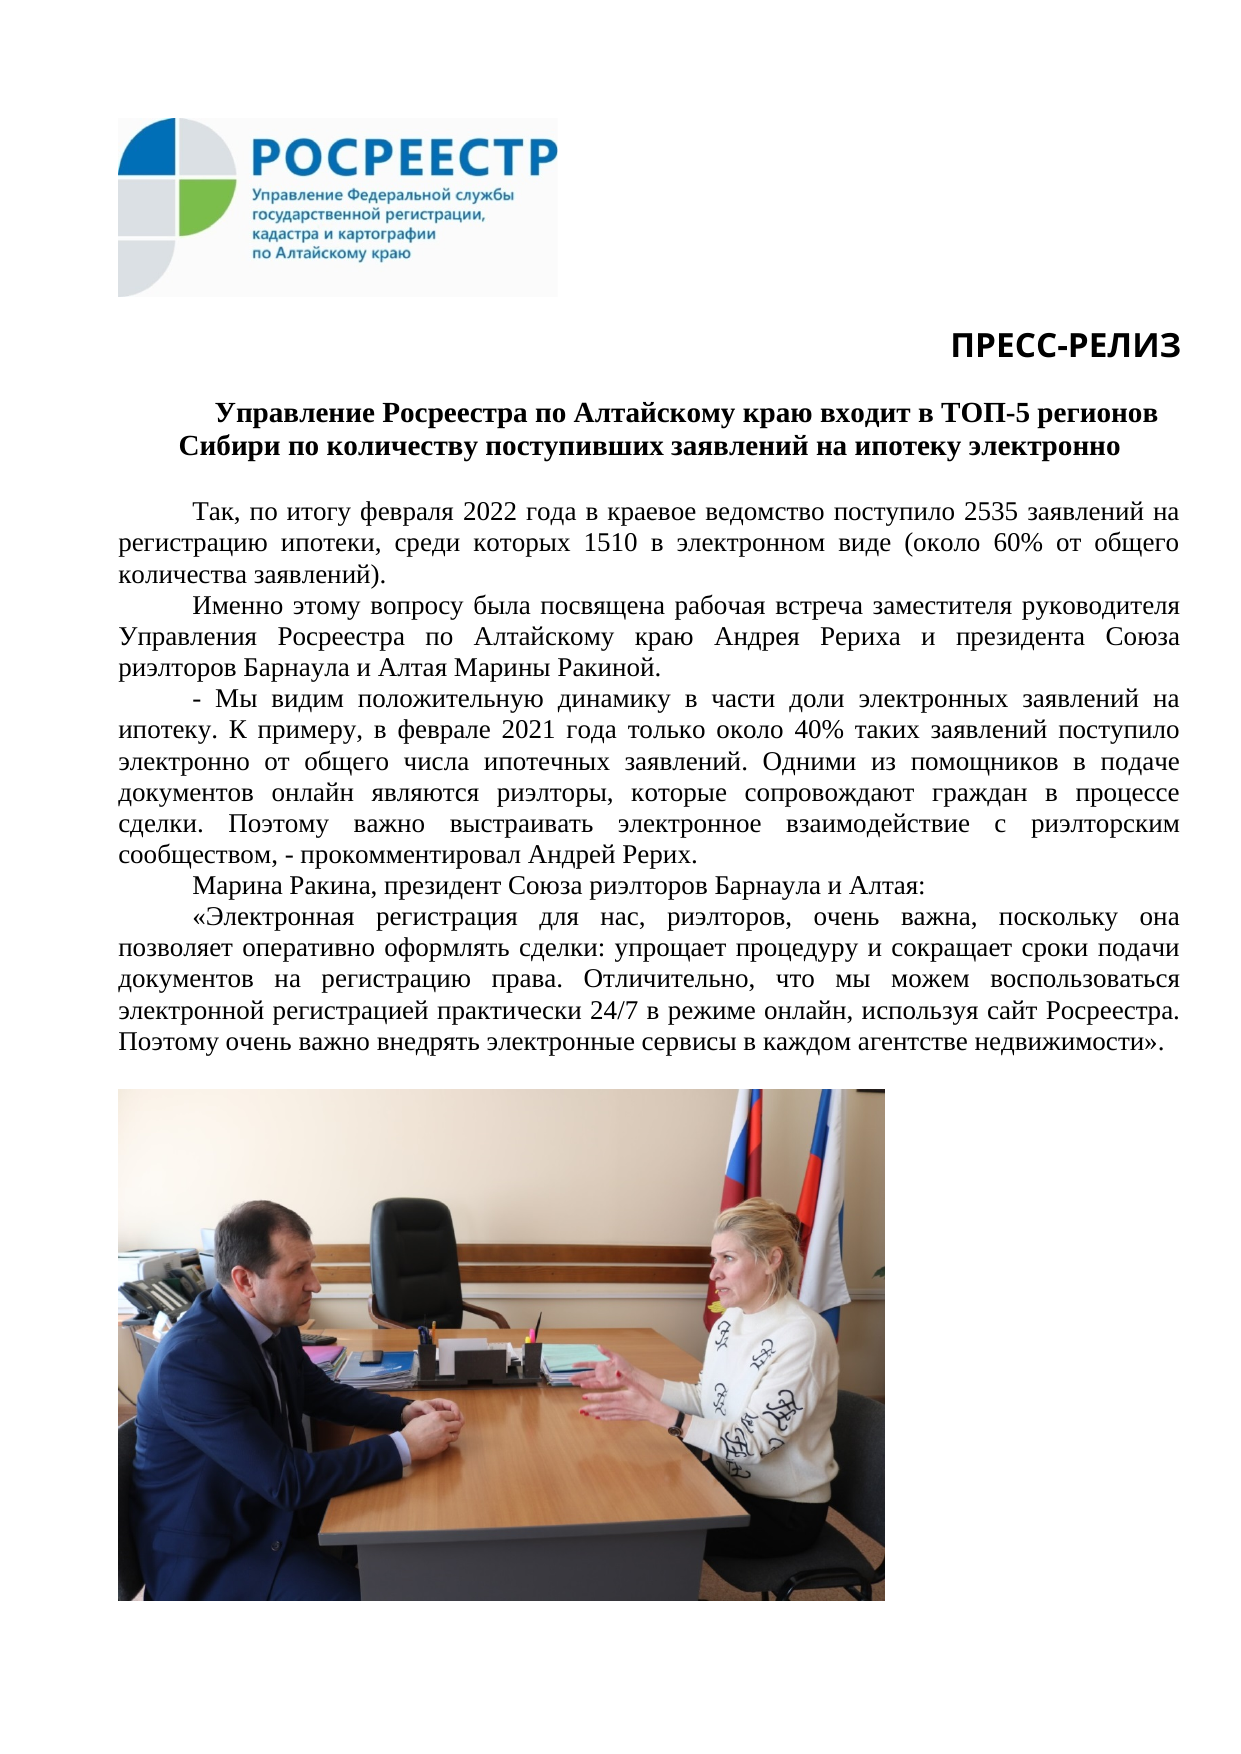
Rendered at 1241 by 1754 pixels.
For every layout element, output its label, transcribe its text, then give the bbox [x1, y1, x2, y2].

text Управление Росреестра по Алтайскому краю входит в ТОП-5 регионов Сибири по количеству поступивших заявлений на ипотеку электронно [118, 395, 1181, 462]
text ПРЕСС-РЕЛИЗ [118, 322, 1181, 367]
picture [118, 118, 558, 297]
picture [118, 1089, 885, 1601]
text Так, по итогу февраля 2022 года в краевое ведомство поступило 2535 заявлений на регистрацию ипотеки, среди которых 1510 в электронном виде (около 60% от общего количества заявлений). [118, 495, 1181, 589]
text «Электронная регистрация для нас, риэлторов, очень важна, поскольку она позволяет оперативно оформлять сделки: упрощает процедуру и сокращает сроки подачи документов на регистрацию права. Отличительно, что мы можем воспользоваться электронной регистрацией практически 24/7 в режиме онлайн, используя сайт Росреестра. Поэтому очень важно внедрять электронные сервисы в каждом агентстве недвижимости». [118, 900, 1181, 1056]
text - Мы видим положительную динамику в части доли электронных заявлений на ипотеку. К примеру, в феврале 2021 года только около 40% таких заявлений поступило электронно от общего числа ипотечных заявлений. Одними из помощников в подаче документов онлайн являются риэлторы, которые сопровождают граждан в процессе сделки. Поэтому важно выстраивать электронное взаимодействие с риэлторским сообществом, - прокомментировал Андрей Рерих. [118, 682, 1181, 869]
text Именно этому вопросу была посвящена рабочая встреча заместителя руководителя Управления Росреестра по Алтайскому краю Андрея Рериха и президента Союза риэлторов Барнаула и Алтая Марины Ракиной. [118, 589, 1181, 682]
text Марина Ракина, президент Союза риэлторов Барнаула и Алтая: [118, 869, 1181, 900]
